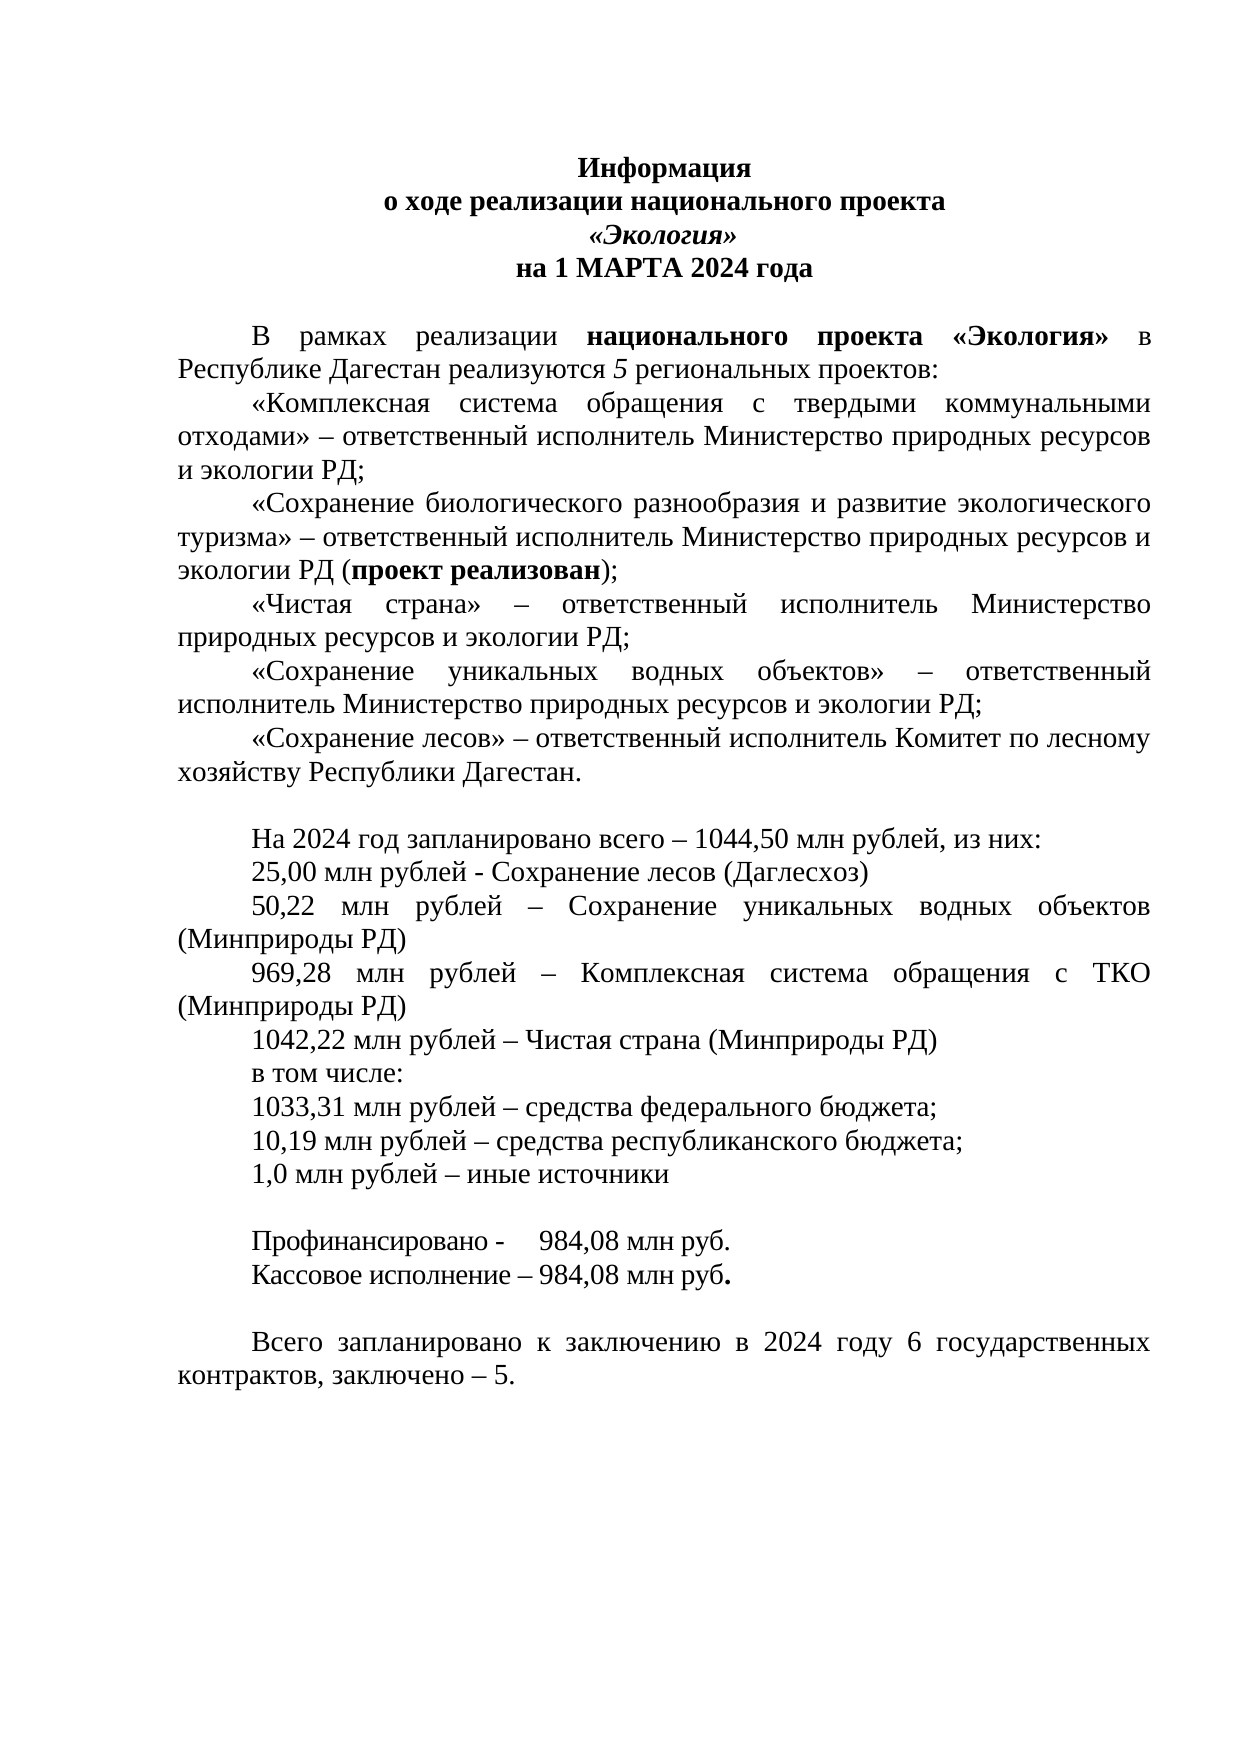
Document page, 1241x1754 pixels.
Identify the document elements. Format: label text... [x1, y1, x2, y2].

text «Чистая страна» – ответственный исполнитель Министерство природных ресурсов и экологии РД; [177, 586, 1152, 653]
text 1,0 млн рублей – иные источники [177, 1156, 1152, 1190]
text о ходе реализации национального проекта [177, 183, 1152, 217]
text «Комплексная система обращения с твердыми коммунальными отходами» – ответственный исполнитель Министерство природных ресурсов и экологии РД; [177, 385, 1152, 485]
list на 1 МАРТА 2024 года [177, 251, 1152, 284]
text «Экология» [177, 217, 1152, 251]
text Кассовое исполнение – 984,08 млн руб. [177, 1257, 1152, 1290]
text «Сохранение биологического разнообразия и развитие экологического туризма» – ответственный исполнитель Министерство природных ресурсов и экологии РД (проект реализован); [177, 485, 1152, 586]
text в том числе: [177, 1056, 1152, 1089]
text 50,22 млн рублей – Сохранение уникальных водных объектов (Минприроды РД) [177, 888, 1152, 955]
list Всего запланировано к заключению в 2024 году 6 государственных контрактов, заключено – 5. [177, 1324, 1152, 1391]
text «Сохранение уникальных водных объектов» – ответственный исполнитель Министерство природных ресурсов и экологии РД; [177, 653, 1152, 720]
text 1042,22 млн рублей – Чистая страна (Минприроды РД) [177, 1022, 1152, 1056]
text 1033,31 млн рублей – средства федерального бюджета; [177, 1089, 1152, 1123]
text 10,19 млн рублей – средства республиканского бюджета; [177, 1123, 1152, 1156]
text Информация [177, 150, 1152, 183]
text «Сохранение лесов» – ответственный исполнитель Комитет по лесному хозяйству Республики Дагестан. [177, 720, 1152, 787]
text 969,28 млн рублей – Комплексная система обращения с ТКО (Минприроды РД) [177, 955, 1152, 1022]
text Профинансировано - 984,08 млн руб. [177, 1223, 1152, 1257]
text 25,00 млн рублей - Сохранение лесов (Даглесхоз) [177, 854, 1152, 888]
text В рамках реализации национального проекта «Экология» в Республике Дагестан реализуются 5 региональных проектов: [177, 318, 1152, 385]
text На 2024 год запланировано всего – 1044,50 млн рублей, из них: [177, 821, 1152, 854]
